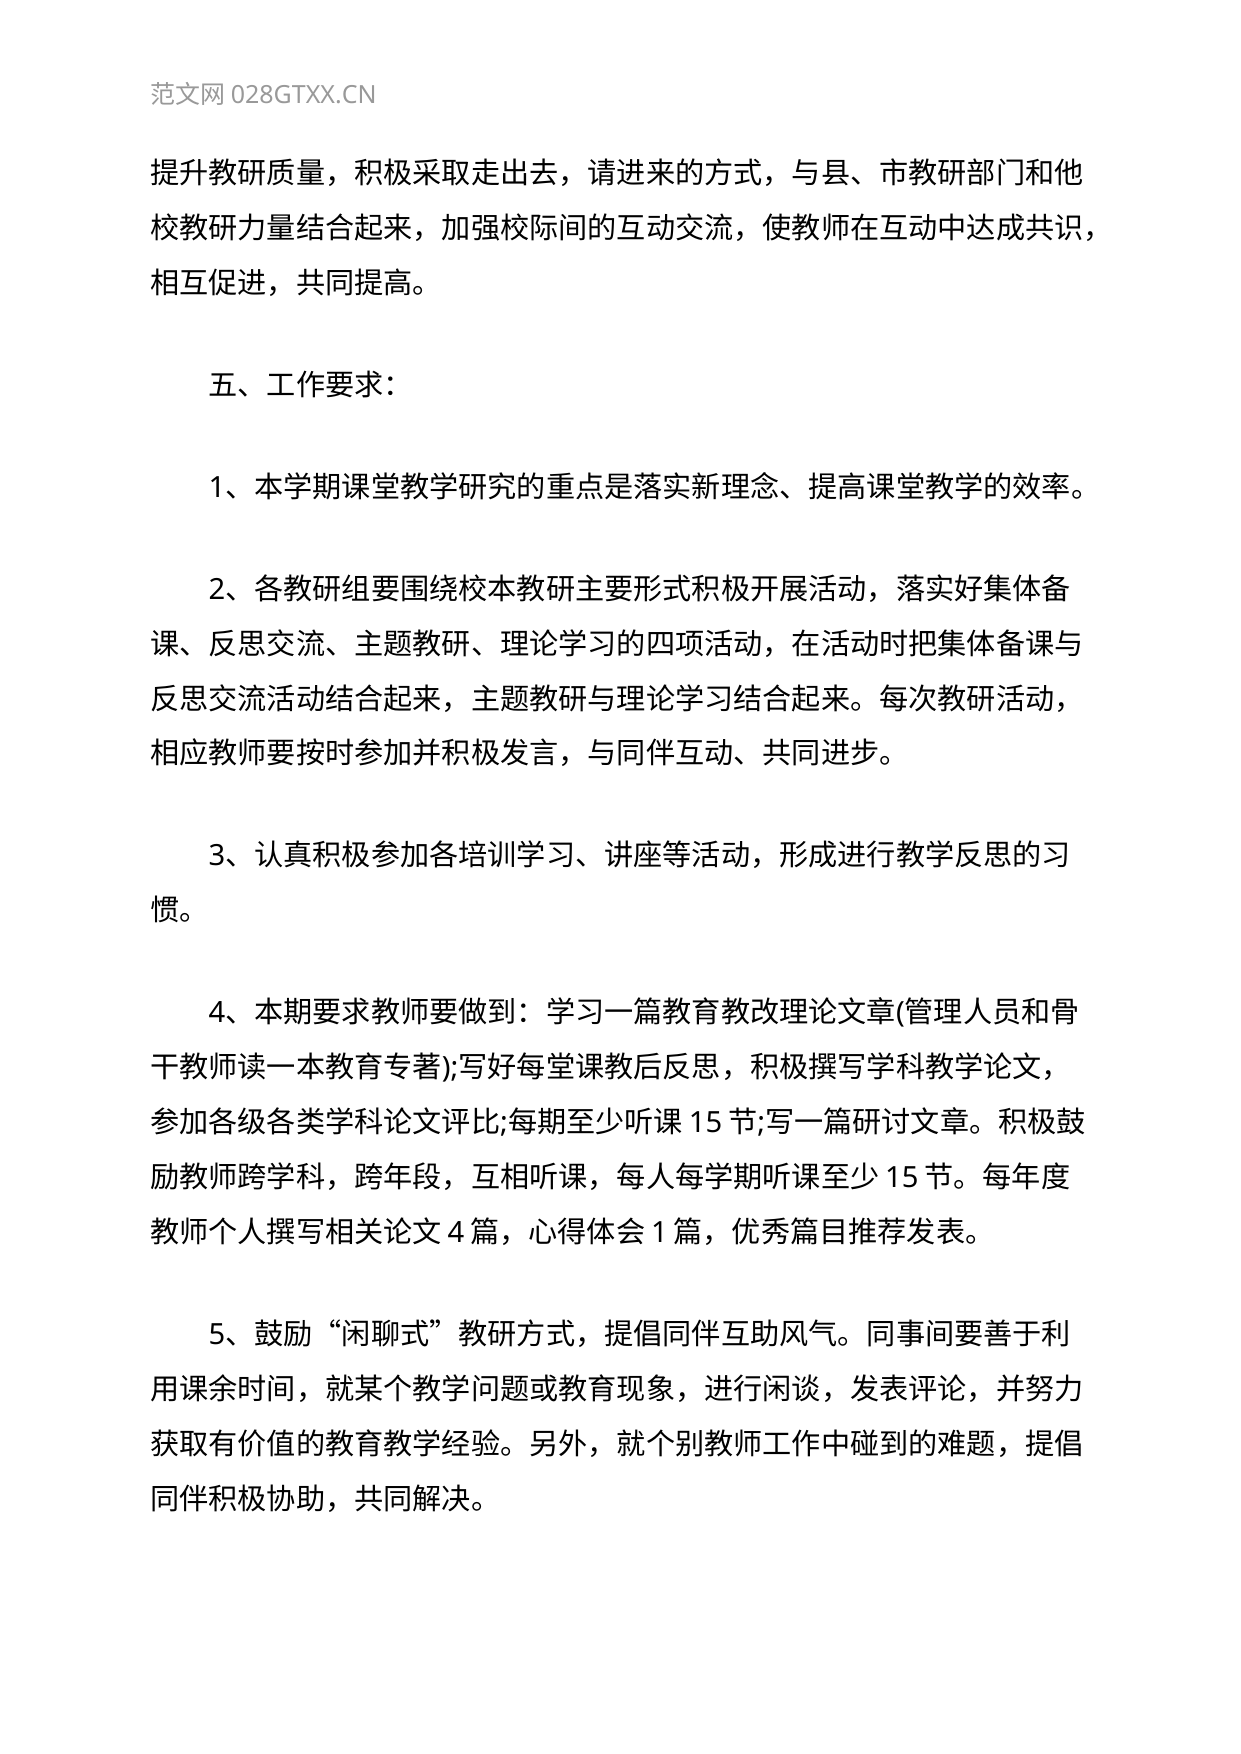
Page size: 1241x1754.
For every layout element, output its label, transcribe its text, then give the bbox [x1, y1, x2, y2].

text 4、本期要求教师要做到：学习一篇教育教改理论文章(管理人员和骨干教师读一本教育专著);写好每堂课教后反思，积极撰写学科教学论文，参加各级各类学科论文评比;每期至少听课15节;写一篇研讨文章。积极鼓励教师跨学科，跨年段，互相听课，每人每学期听课至少15节。每年度教师个人撰写相关论文4篇，心得体会1篇，优秀篇目推荐发表。 [150, 989, 1090, 1251]
text 五、工作要求： [150, 362, 1090, 404]
text 3、认真积极参加各培训学习、讲座等活动，形成进行教学反思的习惯。 [150, 832, 1090, 929]
text 5、鼓励“闲聊式”教研方式，提倡同伴互助风气。同事间要善于利用课余时间，就某个教学问题或教育现象，进行闲谈，发表评论，并努力获取有价值的教育教学经验。另外，就个别教师工作中碰到的难题，提倡同伴积极协助，共同解决。 [150, 1311, 1090, 1518]
text 2、各教研组要围绕校本教研主要形式积极开展活动，落实好集体备课、反思交流、主题教研、理论学习的四项活动，在活动时把集体备课与反思交流活动结合起来，主题教研与理论学习结合起来。每次教研活动，相应教师要按时参加并积极发言，与同伴互动、共同进步。 [150, 565, 1090, 772]
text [150, 150, 1090, 302]
text 1、本学期课堂教学研究的重点是落实新理念、提高课堂教学的效率。 [150, 463, 1090, 506]
